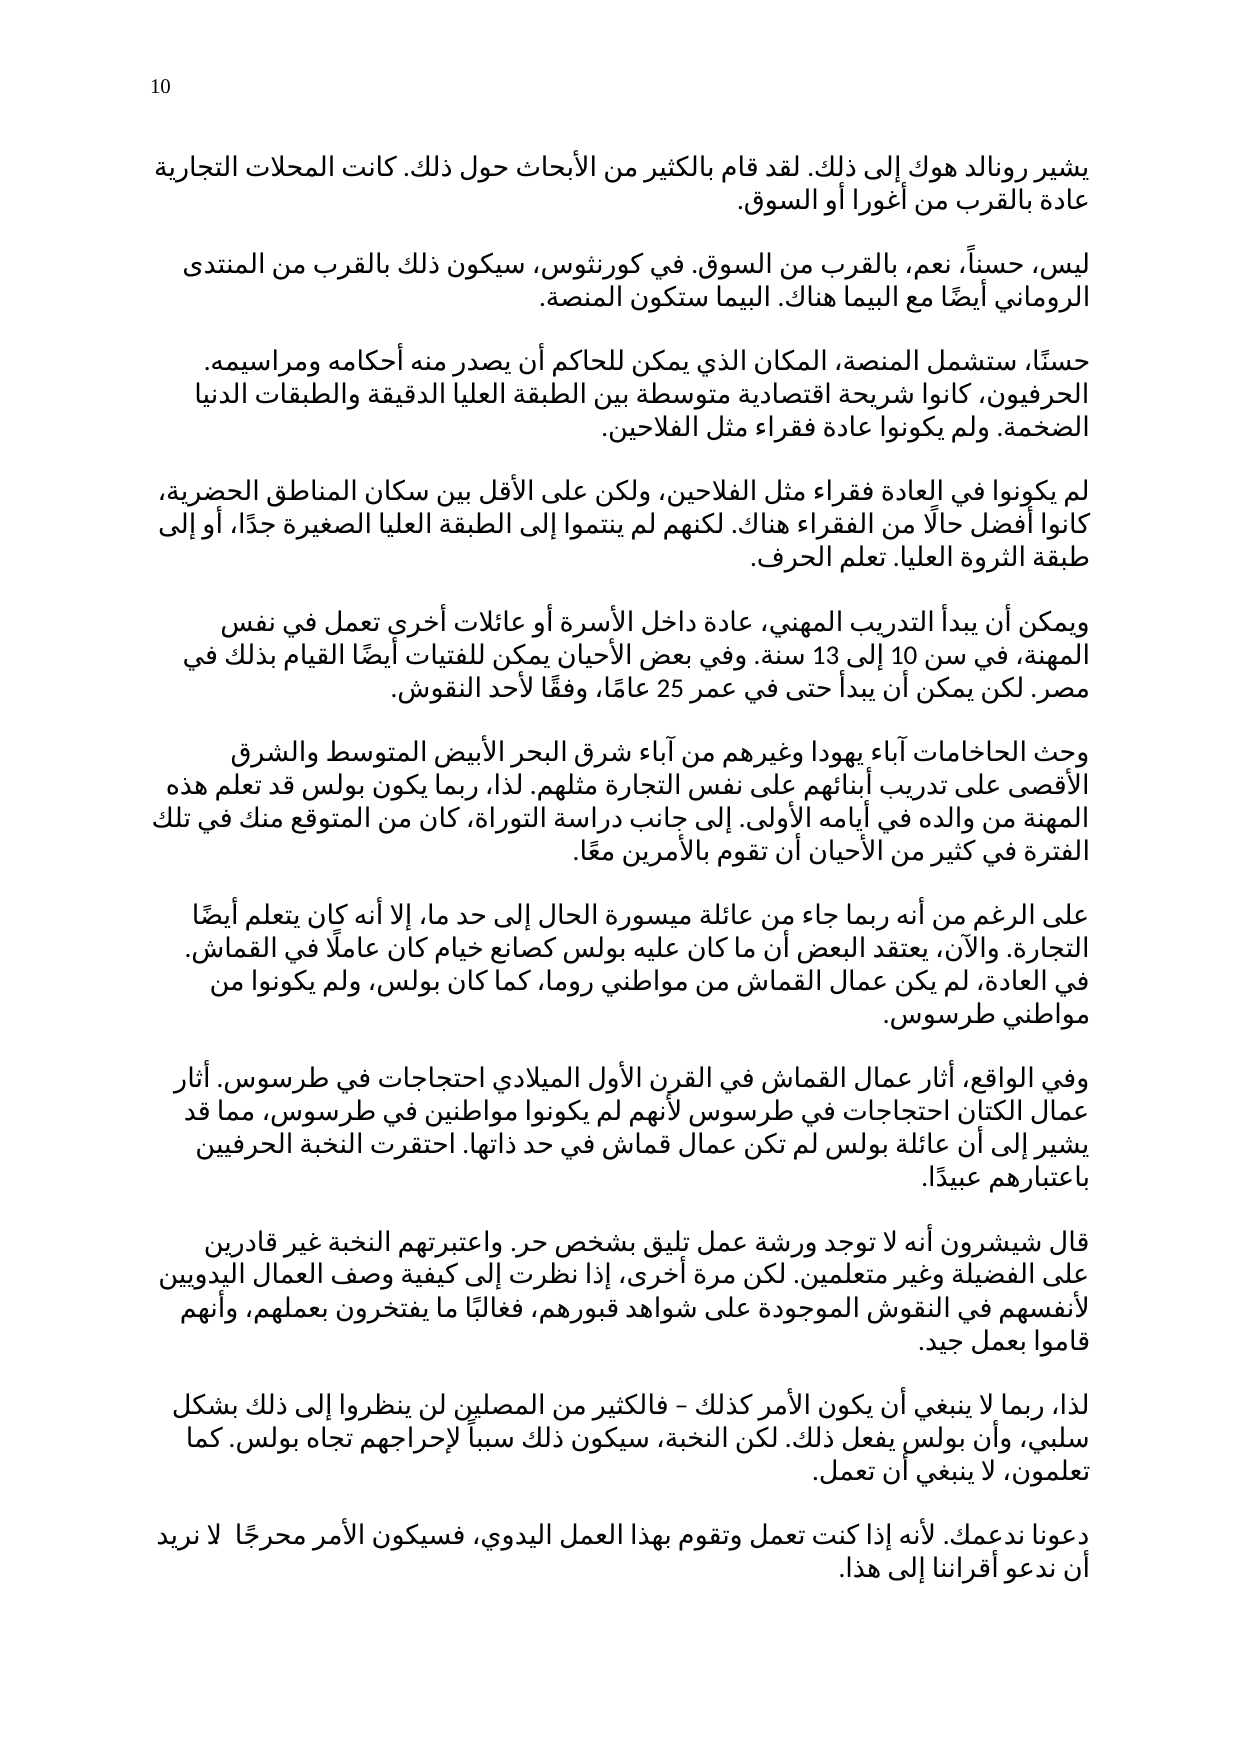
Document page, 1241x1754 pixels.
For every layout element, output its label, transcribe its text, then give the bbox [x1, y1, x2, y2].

text لذا، ربما لا ينبغي أن يكون الأمر كذلك – فالكثير من المصلين لن ينظروا إلى ذلك بشكل سلبي، وأن بولس يفعل ذلك. لكن النخبة، سيكون ذلك سبباً لإحراجهم تجاه بولس. كما تعلمون، لا ينبغي أن تعمل. [150, 1388, 1090, 1487]
text على الرغم من أنه ربما جاء من عائلة ميسورة الحال إلى حد ما، إلا أنه كان يتعلم أيضًا التجارة. والآن، يعتقد البعض أن ما كان عليه بولس كصانع خيام كان عاملًا في القماش. في العادة، لم يكن عمال القماش من مواطني روما، كما كان بولس، ولم يكونوا من مواطني طرسوس. [150, 898, 1090, 1030]
text قال شيشرون أنه لا توجد ورشة عمل تليق بشخص حر. واعتبرتهم النخبة غير قادرين على الفضيلة وغير متعلمين. لكن مرة أخرى، إذا نظرت إلى كيفية وصف العمال اليدويين لأنفسهم في النقوش الموجودة على شواهد قبورهم، فغالبًا ما يفتخرون بعملهم، وأنهم قاموا بعمل جيد. [150, 1225, 1090, 1357]
text يشير رونالد هوك إلى ذلك. لقد قام بالكثير من الأبحاث حول ذلك. كانت المحلات التجارية عادة بالقرب من أغورا أو السوق. [150, 150, 1090, 216]
text ويمكن أن يبدأ التدريب المهني، عادة داخل الأسرة أو عائلات أخرى تعمل في نفس المهنة، في سن 10 إلى 13 سنة. وفي بعض الأحيان يمكن للفتيات أيضًا القيام بذلك في مصر. لكن يمكن أن يبدأ حتى في عمر 25 عامًا، وفقًا لأحد النقوش. [150, 605, 1090, 704]
text حسنًا، ستشمل المنصة، المكان الذي يمكن للحاكم أن يصدر منه أحكامه ومراسيمه. الحرفيون، كانوا شريحة اقتصادية متوسطة بين الطبقة العليا الدقيقة والطبقات الدنيا الضخمة. ولم يكونوا عادة فقراء مثل الفلاحين. [150, 344, 1090, 443]
text دعونا ندعمك. لأنه إذا كنت تعمل وتقوم بهذا العمل اليدوي، فسيكون الأمر محرجًا. لا نريد أن ندعو أقراننا إلى هذا. [150, 1518, 1090, 1584]
text لم يكونوا في العادة فقراء مثل الفلاحين، ولكن على الأقل بين سكان المناطق الحضرية، كانوا أفضل حالًا من الفقراء هناك. لكنهم لم ينتموا إلى الطبقة العليا الصغيرة جدًا، أو إلى طبقة الثروة العليا. تعلم الحرف. [150, 474, 1090, 574]
text ليس، حسناً، نعم، بالقرب من السوق. في كورنثوس، سيكون ذلك بالقرب من المنتدى الروماني أيضًا مع البيما هناك. البيما ستكون المنصة. [150, 247, 1090, 313]
text وفي الواقع، أثار عمال القماش في القرن الأول الميلادي احتجاجات في طرسوس. أثار عمال الكتان احتجاجات في طرسوس لأنهم لم يكونوا مواطنين في طرسوس، مما قد يشير إلى أن عائلة بولس لم تكن عمال قماش في حد ذاتها. احتقرت النخبة الحرفيين باعتبارهم عبيدًا. [150, 1061, 1090, 1193]
text وحث الحاخامات آباء يهودا وغيرهم من آباء شرق البحر الأبيض المتوسط والشرق الأقصى على تدريب أبنائهم على نفس التجارة مثلهم. لذا، ربما يكون بولس قد تعلم هذه المهنة من والده في أيامه الأولى. إلى جانب دراسة التوراة، كان من المتوقع منك في تلك الفترة في كثير من الأحيان أن تقوم بالأمرين معًا. [150, 735, 1090, 867]
